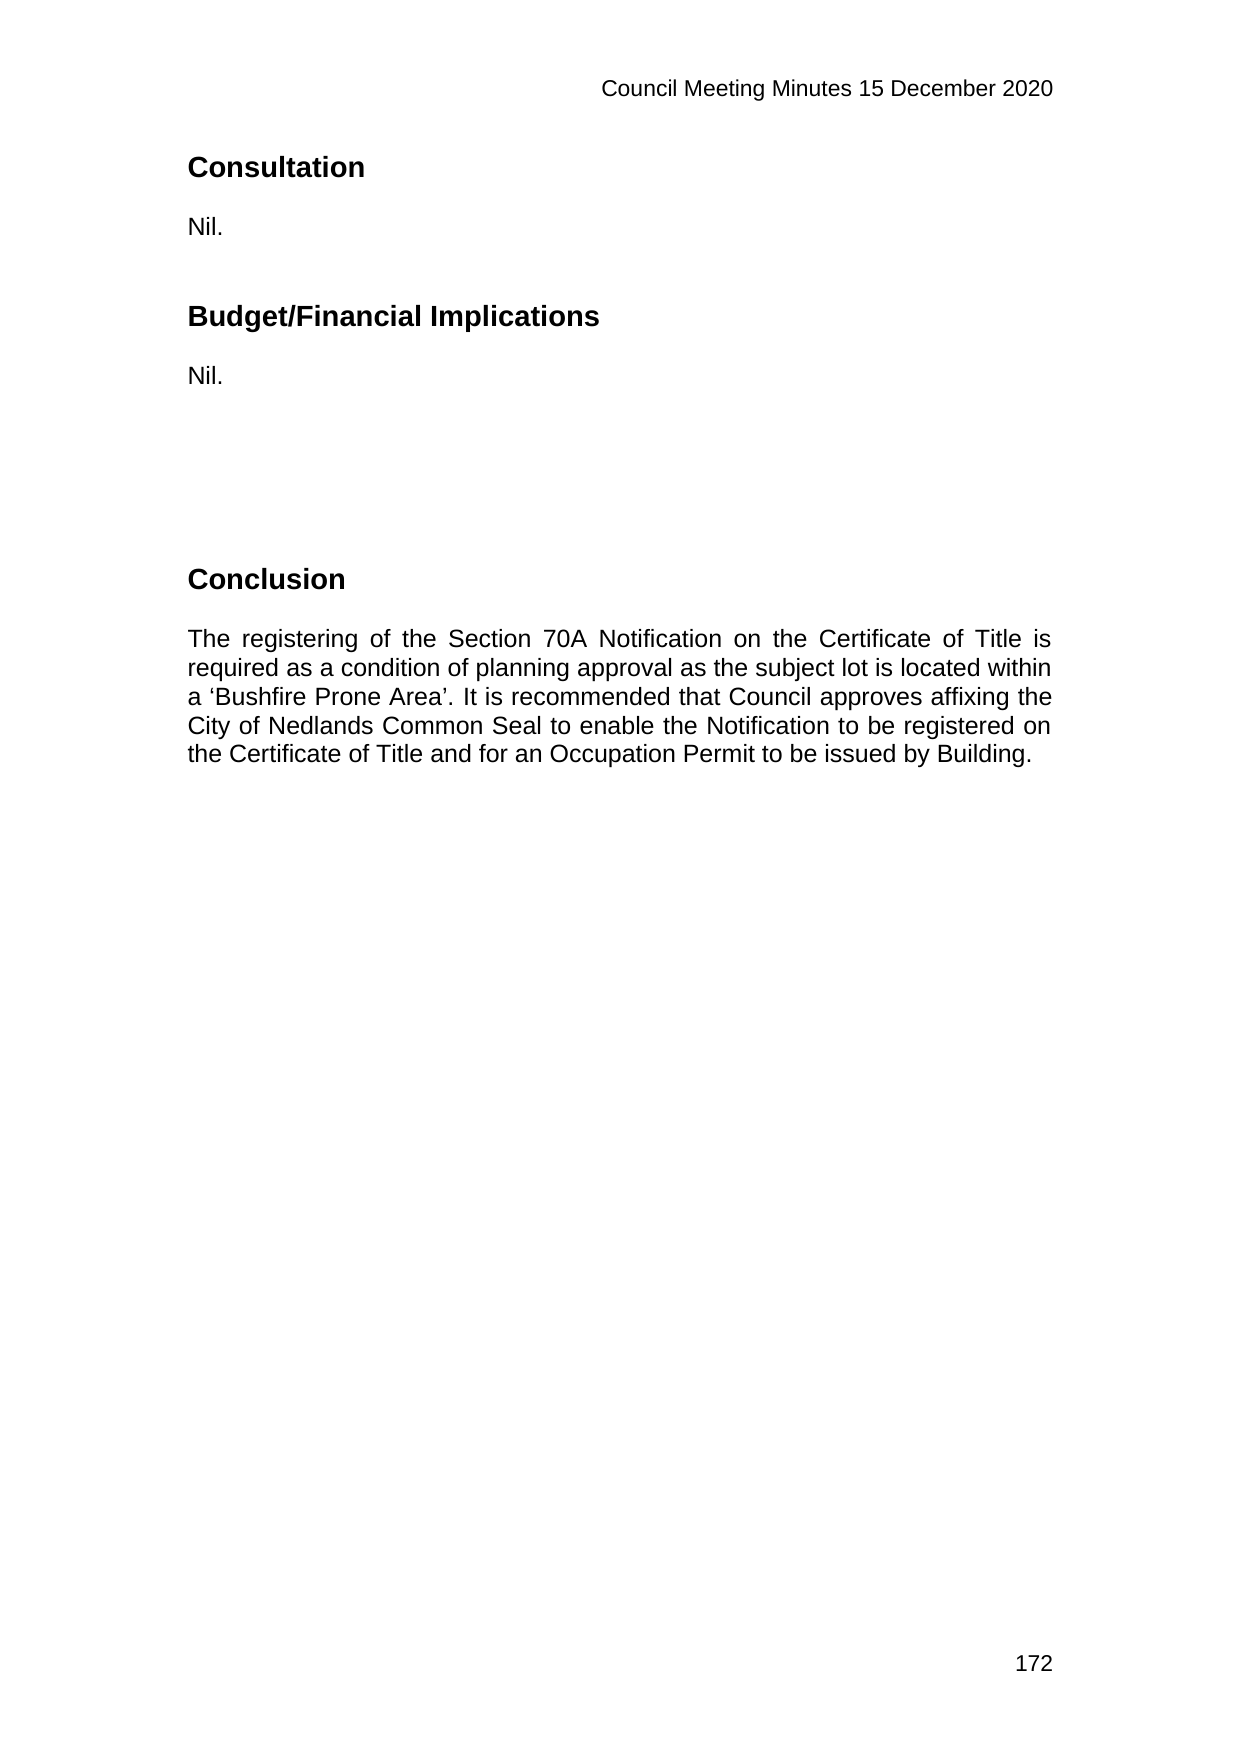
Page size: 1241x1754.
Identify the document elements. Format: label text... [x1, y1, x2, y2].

text Budget/Financial Implications [187, 298, 1053, 332]
text Nil. [187, 212, 1053, 241]
text Consultation [187, 150, 1053, 183]
text Conclusion [187, 562, 1053, 596]
text Nil. [187, 361, 1053, 389]
text The registering of the Section 70A Notification on the Certificate of Title is required as a condition of planning approval as the subject lot is located within a ‘Bushfire Prone Area’. It is recommended that Council approves affixing the City of Nedlands Common Seal to enable the Notification to be registered on the Certificate of Title and for an Occupation Permit to be issued by Building. [187, 624, 1053, 768]
